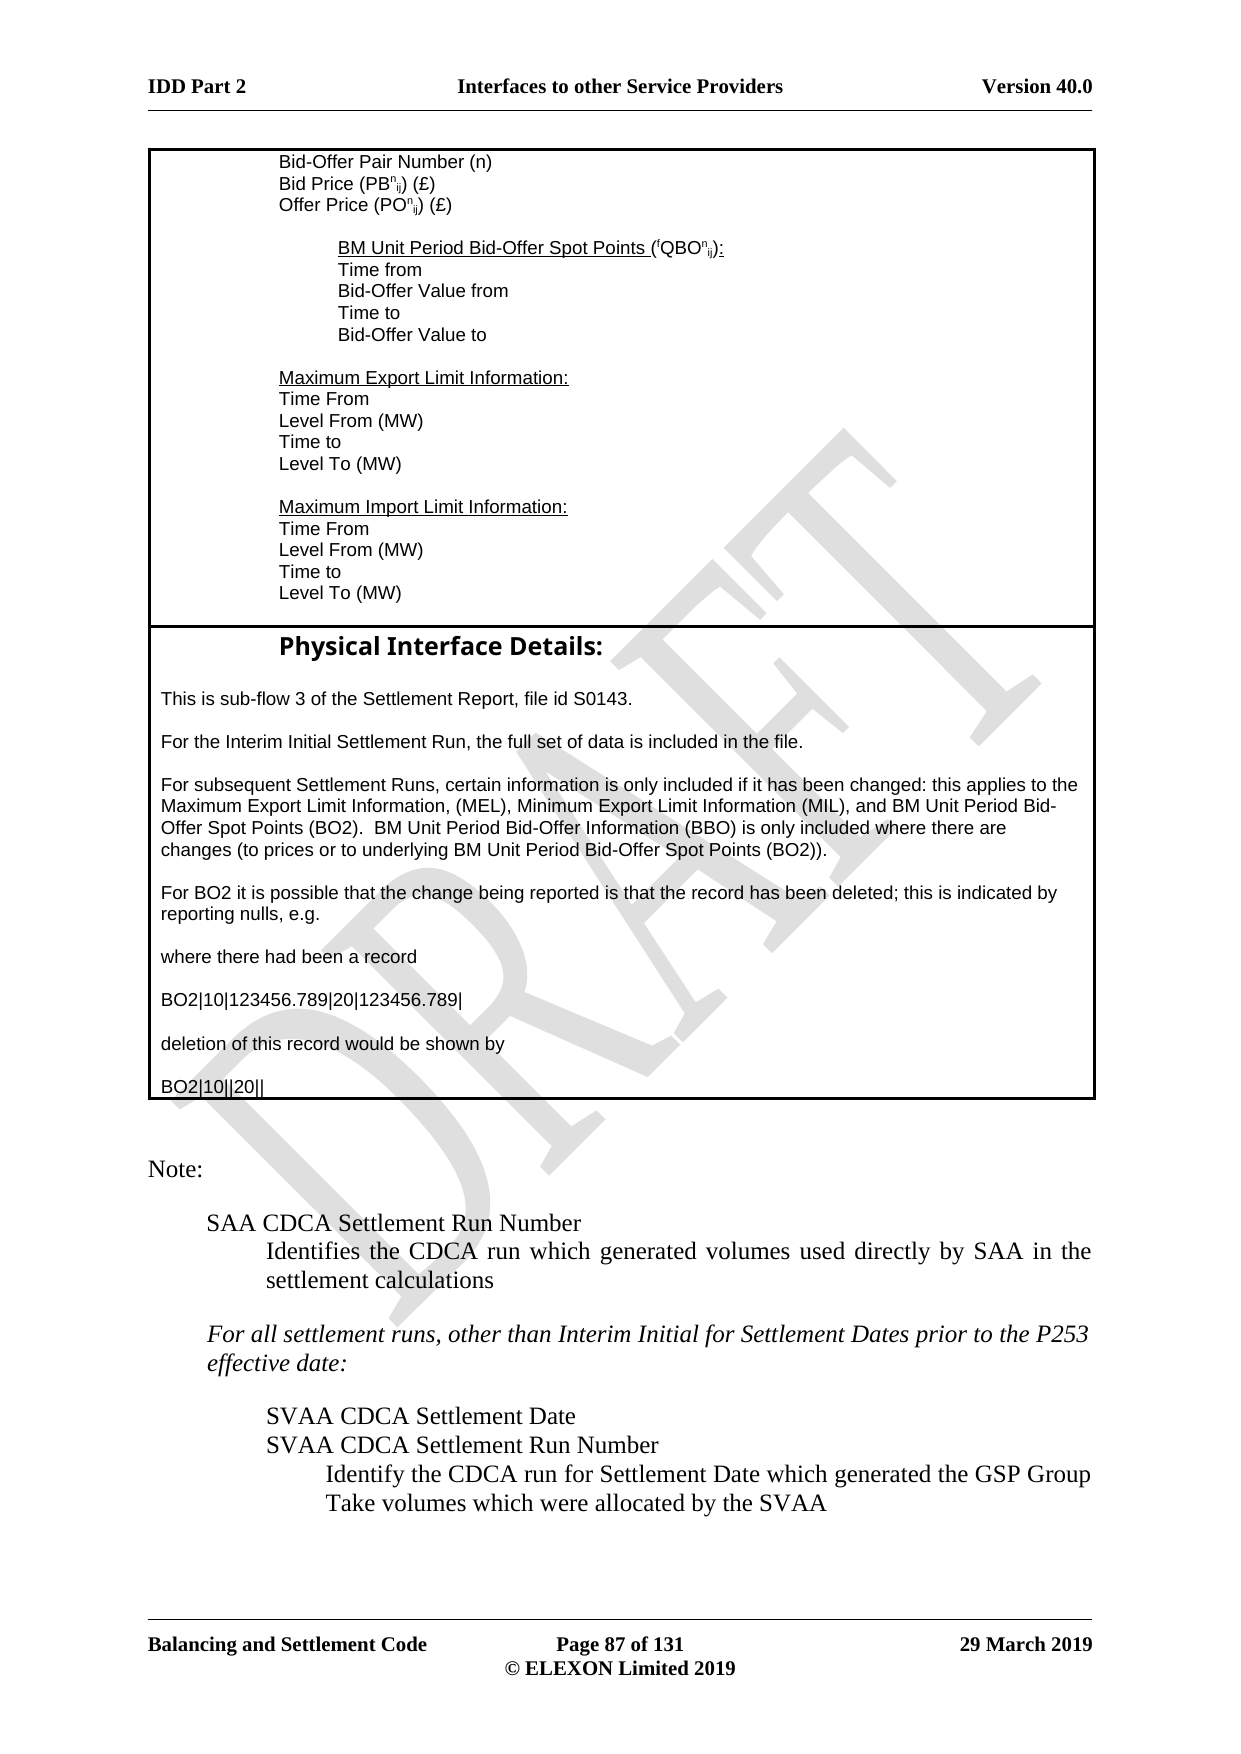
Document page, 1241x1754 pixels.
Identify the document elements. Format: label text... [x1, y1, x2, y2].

text SVAA CDCA Settlement Date [266, 1401, 1092, 1430]
text Identifies the CDCA run which generated volumes used directly by SAA in the settlement calculations [266, 1236, 1092, 1294]
text Identify the CDCA run for Settlement Date which generated the GSP Group Take volumes which were allocated by the SVAA [325, 1459, 1092, 1516]
text Note: [148, 1154, 1092, 1183]
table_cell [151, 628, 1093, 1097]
text For all settlement runs, other than Interim Initial for Settlement Dates prior to the P253 effective date: [207, 1319, 1092, 1376]
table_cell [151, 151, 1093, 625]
text SAA CDCA Settlement Run Number [206, 1208, 1092, 1236]
text SVAA CDCA Settlement Run Number [266, 1430, 1092, 1459]
